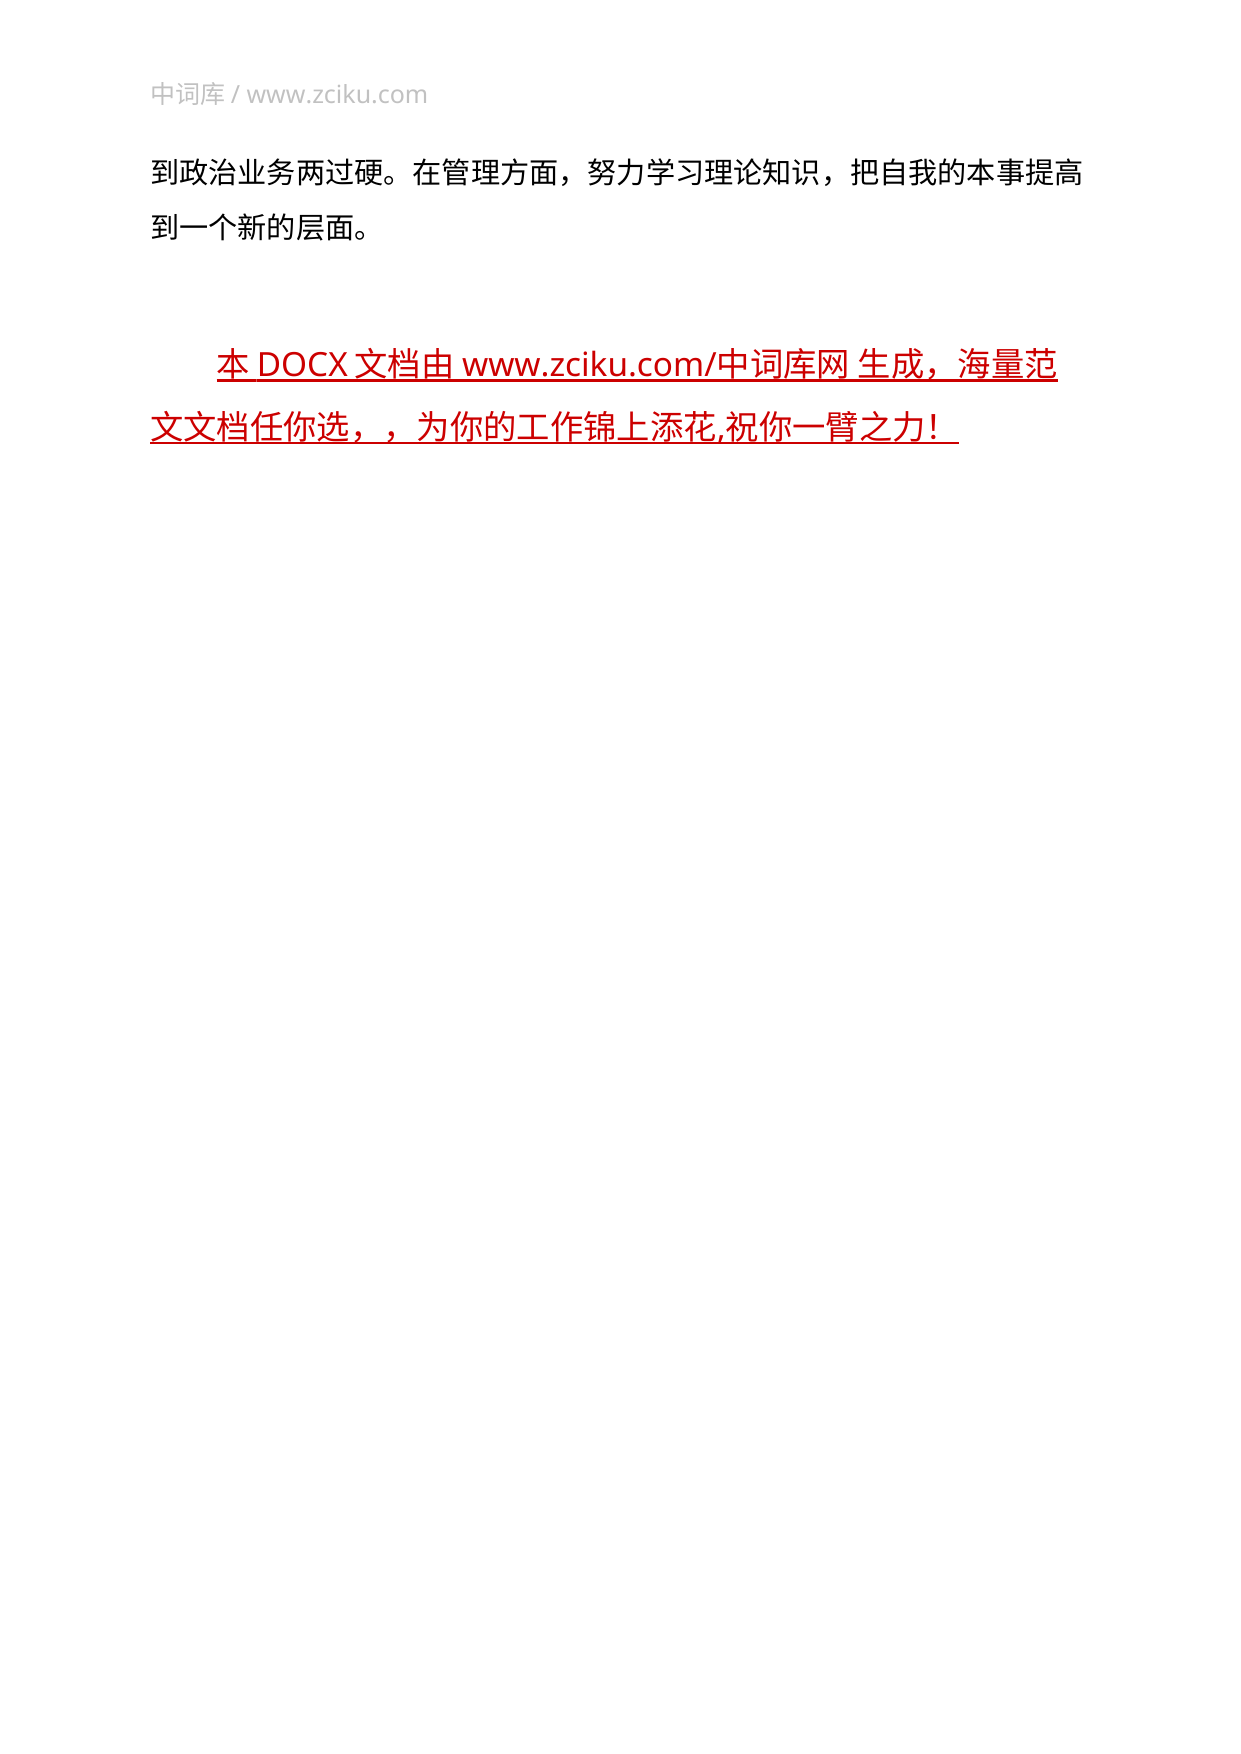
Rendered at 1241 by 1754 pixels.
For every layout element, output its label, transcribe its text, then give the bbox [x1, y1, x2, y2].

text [150, 150, 1090, 247]
text 本DOCX文档由 www.zciku.com/中词库网 生成，海量范文文档任你选，，为你的工作锦上添花,祝你一臂之力！ [150, 338, 1090, 449]
